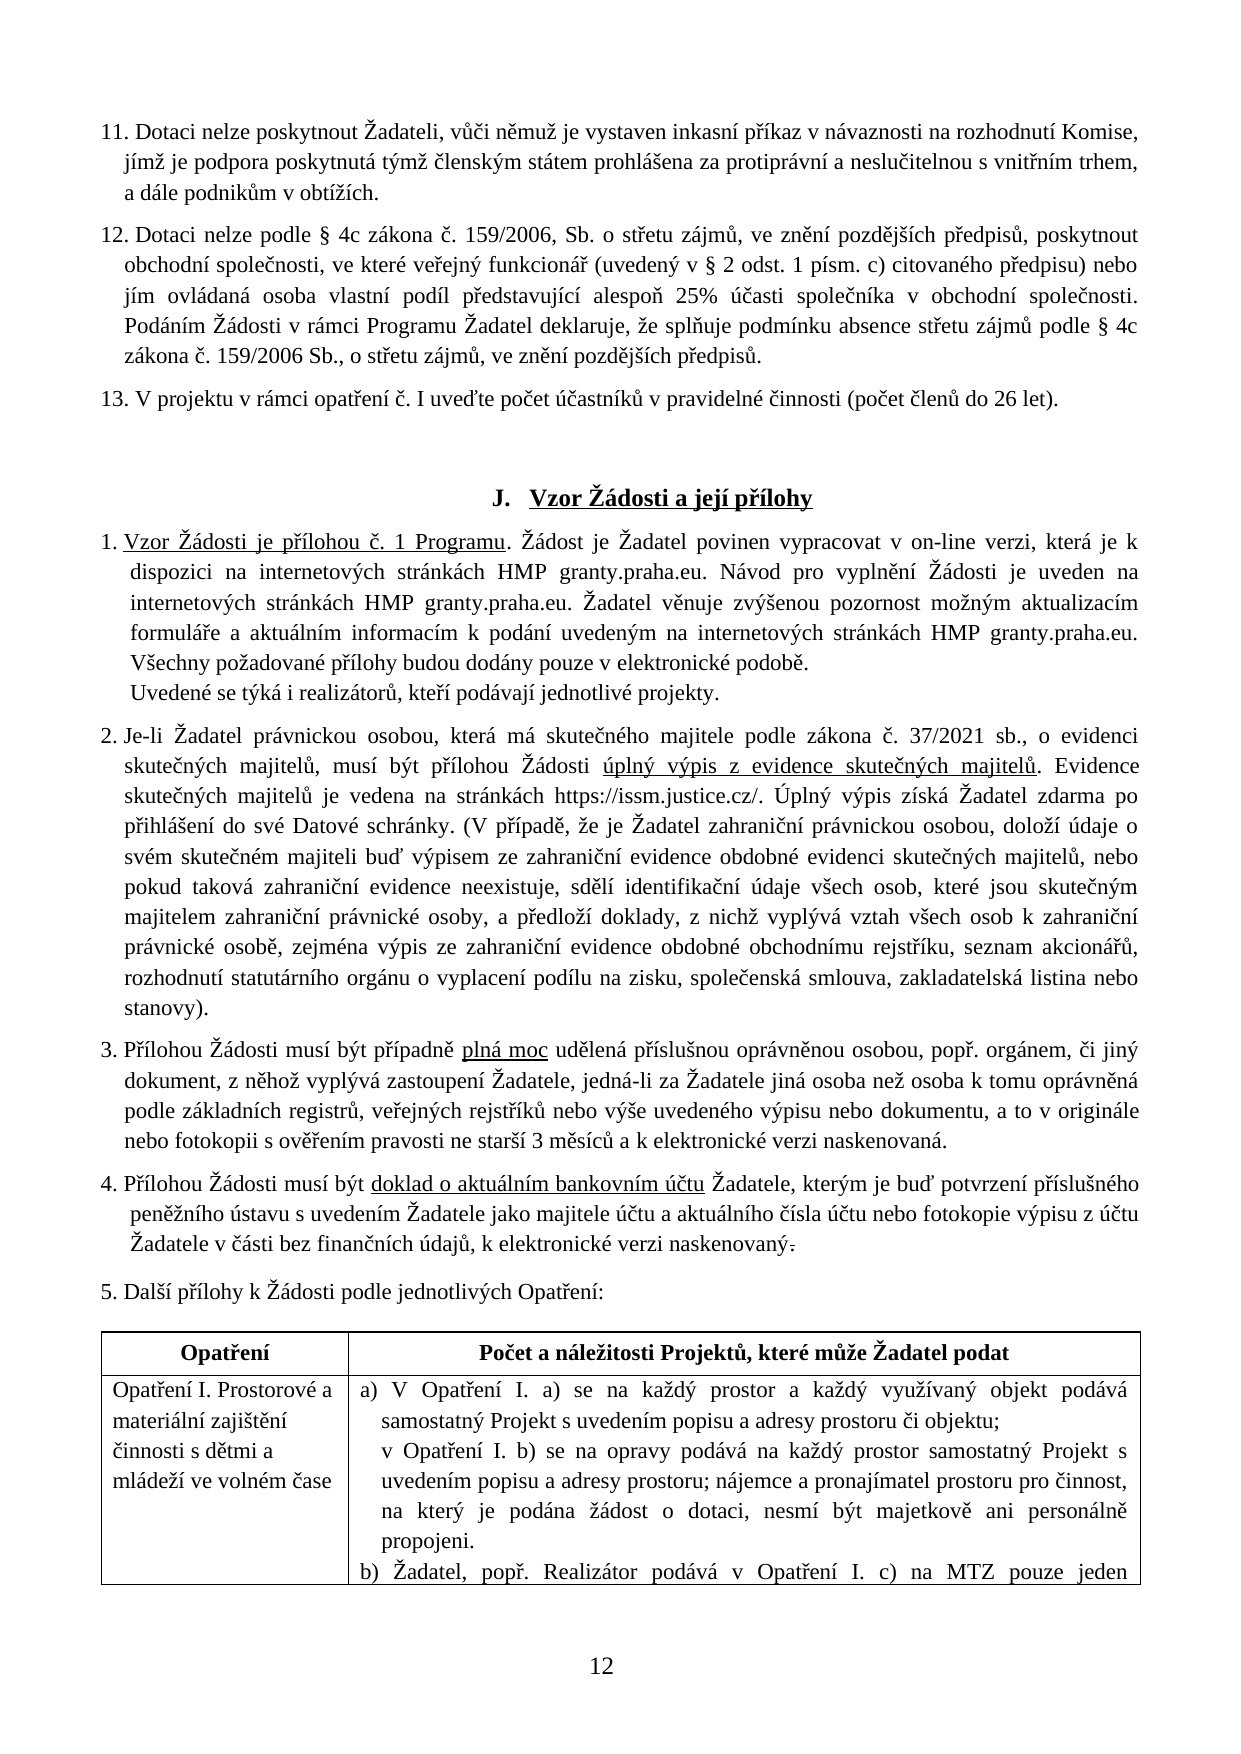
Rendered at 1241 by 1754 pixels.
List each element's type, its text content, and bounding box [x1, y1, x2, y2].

list Přílohou Žádosti musí být případně plná moc udělená příslušnou oprávněnou osobou, popř. orgánem, či jiný dokument, z něhož vyplývá zastoupení Žadatele, jedná-li za Žadatele jiná osoba než osoba k tomu oprávněná podle základních registrů, veřejných rejstříků nebo výše uvedeného výpisu nebo dokumentu, a to v originále nebo fotokopii s ověřením pravosti ne starší 3 měsíců a k elektronické verzi naskenovaná. [100, 1037, 1140, 1153]
subtitle Vzor Žádosti a její přílohy [175, 483, 1128, 511]
text Uvedené se týká i realizátorů, kteří podávají jednotlivé projekty. [130, 679, 1140, 706]
list Dotaci nelze podle § 4c zákona č. 159/2006, Sb. o střetu zájmů, ve znění pozdějších předpisů, poskytnout obchodní společnosti, ve které veřejný funkcionář (uvedený v § 2 odst. 1 písm. c) citovaného předpisu) nebo jím ovládaná osoba vlastní podíl představující alespoň 25% účasti společníka v obchodní společnosti. Podáním Žádosti v rámci Programu Žadatel deklaruje, že splňuje podmínku absence střetu zájmů podle § 4c zákona č. 159/2006 Sb., o střetu zájmů, ve znění pozdějších předpisů. [100, 221, 1140, 368]
list Dotaci nelze poskytnout Žadateli, vůči němuž je vystaven inkasní příkaz v návaznosti na rozhodnutí Komise, jímž je podpora poskytnutá týmž členským státem prohlášena za protiprávní a neslučitelnou s vnitřním trhem, a dále podnikům v obtížích. [100, 118, 1140, 205]
list Vzor Žádosti je přílohou č. 1 Programu. Žádost je Žadatel povinen vypracovat v on-line verzi, která je k dispozici na internetových stránkách HMP granty.praha.eu. Návod pro vyplnění Žádosti je uveden na internetových stránkách HMP granty.praha.eu. Žadatel věnuje zvýšenou pozornost možným aktualizacím formuláře a aktuálním informacím k podání uvedeným na internetových stránkách HMP granty.praha.eu. Všechny požadované přílohy budou dodány pouze v elektronické podobě. [100, 528, 1140, 675]
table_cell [102, 1376, 348, 1584]
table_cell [349, 1376, 1140, 1584]
table_header Počet a náležitosti Projektů, které může Žadatel podat [349, 1333, 1140, 1375]
table_header Opatření [102, 1333, 348, 1375]
list Další přílohy k Žádosti podle jednotlivých Opatření: [100, 1273, 1140, 1306]
list Je-li Žadatel právnickou osobou, která má skutečného majitele podle zákona č. 37/2021 sb., o evidenci skutečných majitelů, musí být přílohou Žádosti úplný výpis z evidence skutečných majitelů. Evidence skutečných majitelů je vedena na stránkách https://issm.justice.cz/. Úplný výpis získá Žadatel zdarma po přihlášení do své Datové schránky. (V případě, že je Žadatel zahraniční právnickou osobou, doloží údaje o svém skutečném majiteli buď výpisem ze zahraniční evidence obdobné evidenci skutečných majitelů, nebo pokud taková zahraniční evidence neexistuje, sdělí identifikační údaje všech osob, které jsou skutečným majitelem zahraniční právnické osoby, a předloží doklady, z nichž vyplývá vztah všech osob k zahraniční právnické osobě, zejména výpis ze zahraniční evidence obdobné obchodnímu rejstříku, seznam akcionářů, rozhodnutí statutárního orgánu o vyplacení podílu na zisku, společenská smlouva, zakladatelská listina nebo stanovy). [100, 722, 1140, 1020]
list Přílohou Žádosti musí být doklad o aktuálním bankovním účtu Žadatele, kterým je buď potvrzení příslušného peněžního ústavu s uvedením Žadatele jako majitele účtu a aktuálního čísla účtu nebo fotokopie výpisu z účtu Žadatele v části bez finančních údajů, k elektronické verzi naskenovaný. [100, 1170, 1140, 1257]
list V projektu v rámci opatření č. I uveďte počet účastníků v pravidelné činnosti (počet členů do 26 let). [100, 385, 1140, 411]
